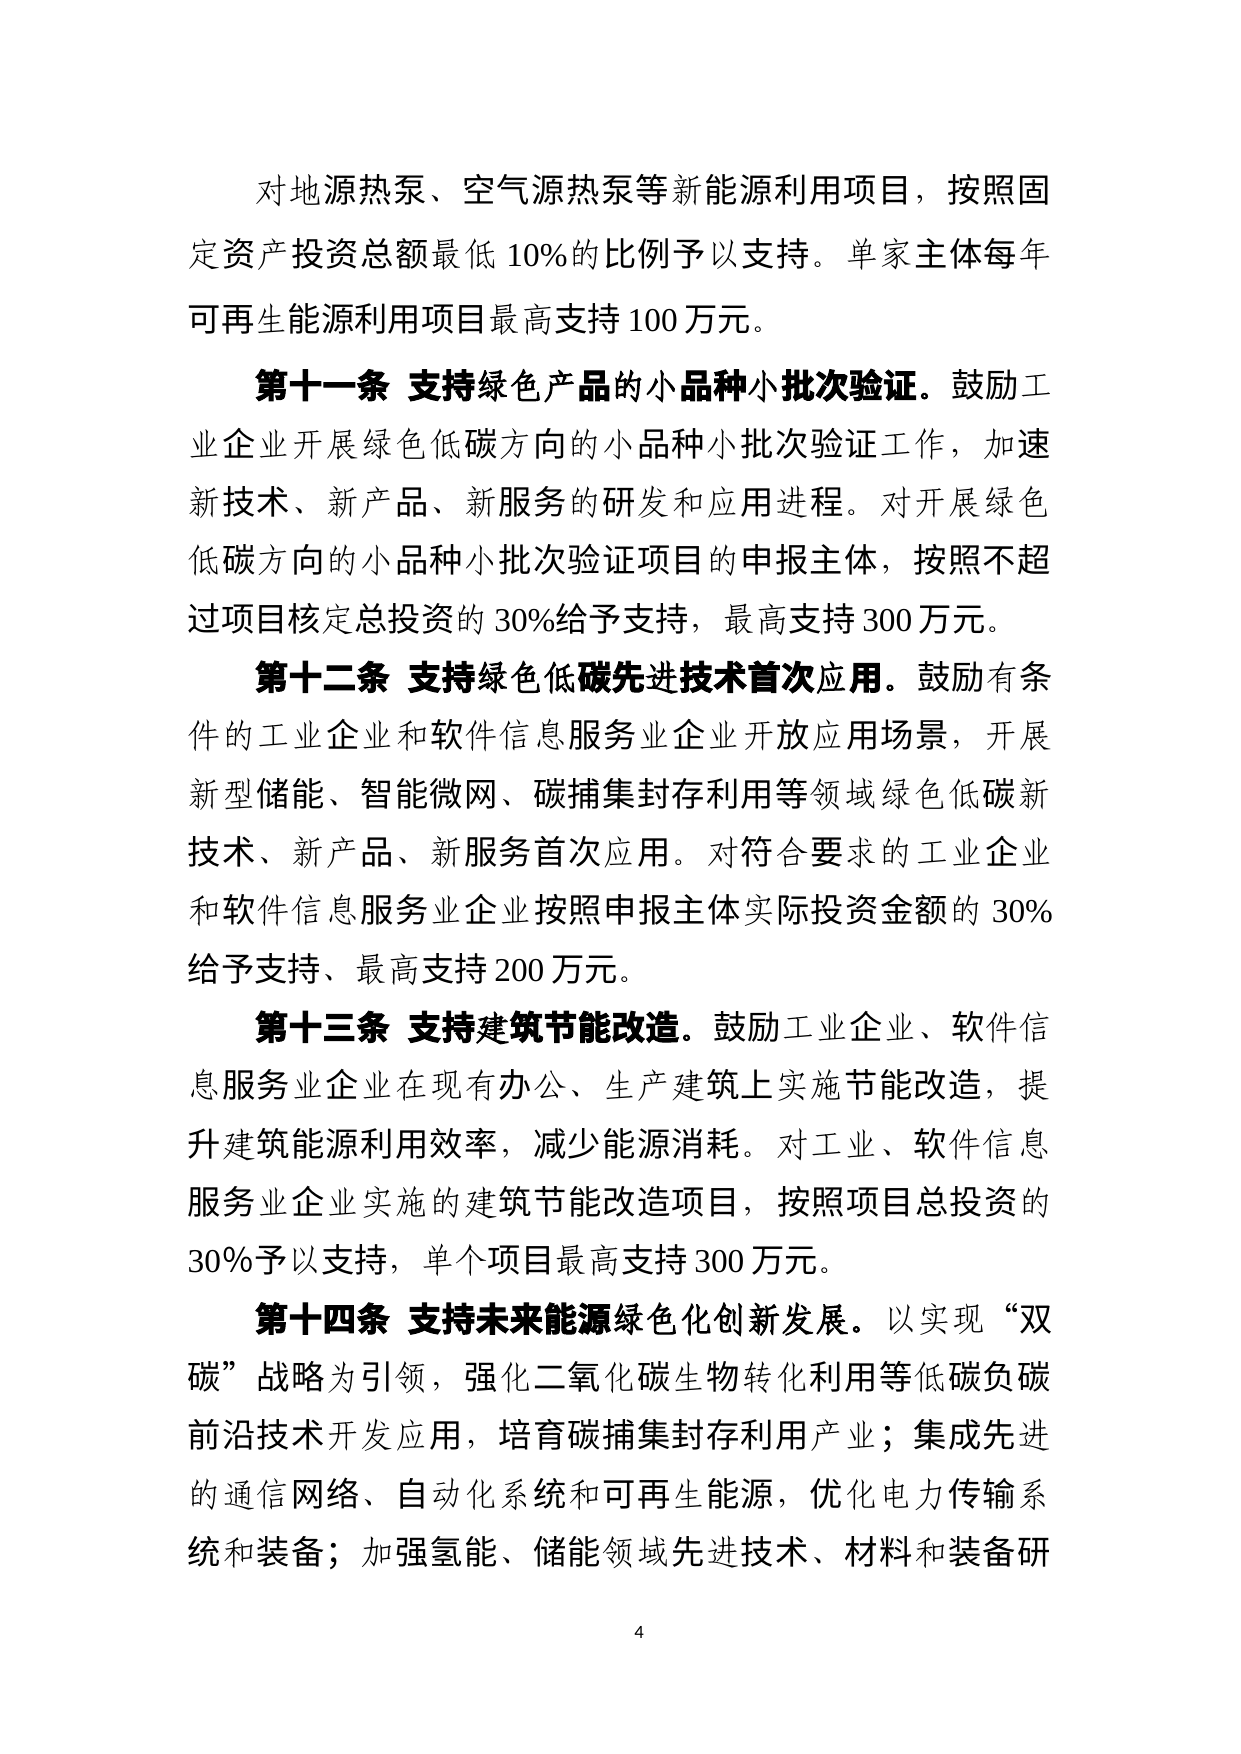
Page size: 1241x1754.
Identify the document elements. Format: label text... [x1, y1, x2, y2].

text 第十二条 支持绿色低碳先进技术首次应用。鼓励有条件的工业企业和软件信息服务业企业开放应用场景，开展新型储能、智能微网、碳捕集封存利用等领域绿色低碳新技术、新产品、新服务首次应用。对符合要求的工业企业和软件信息服务业企业按照申报主体实际投资金额的30%给予支持、最高支持200万元。 [187, 643, 1053, 993]
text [187, 1284, 1053, 1576]
text 对地源热泵、空气源热泵等新能源利用项目，按照固定资产投资总额最低10%的比例予以支持。单家主体每年可再生能源利用项目最高支持100万元。 [187, 156, 1053, 351]
text 第十三条 支持建筑节能改造。鼓励工业企业、软件信息服务业企业在现有办公、生产建筑上实施节能改造，提升建筑能源利用效率，减少能源消耗。对工业、软件信息服务业企业实施的建筑节能改造项目，按照项目总投资的30％予以支持，单个项目最高支持300万元。 [187, 993, 1053, 1284]
text 第十一条 支持绿色产品的小品种小批次验证。鼓励工业企业开展绿色低碳方向的小品种小批次验证工作，加速新技术、新产品、新服务的研发和应用进程。对开展绿色低碳方向的小品种小批次验证项目的申报主体，按照不超过项目核定总投资的30%给予支持，最高支持300万元。 [187, 351, 1053, 643]
